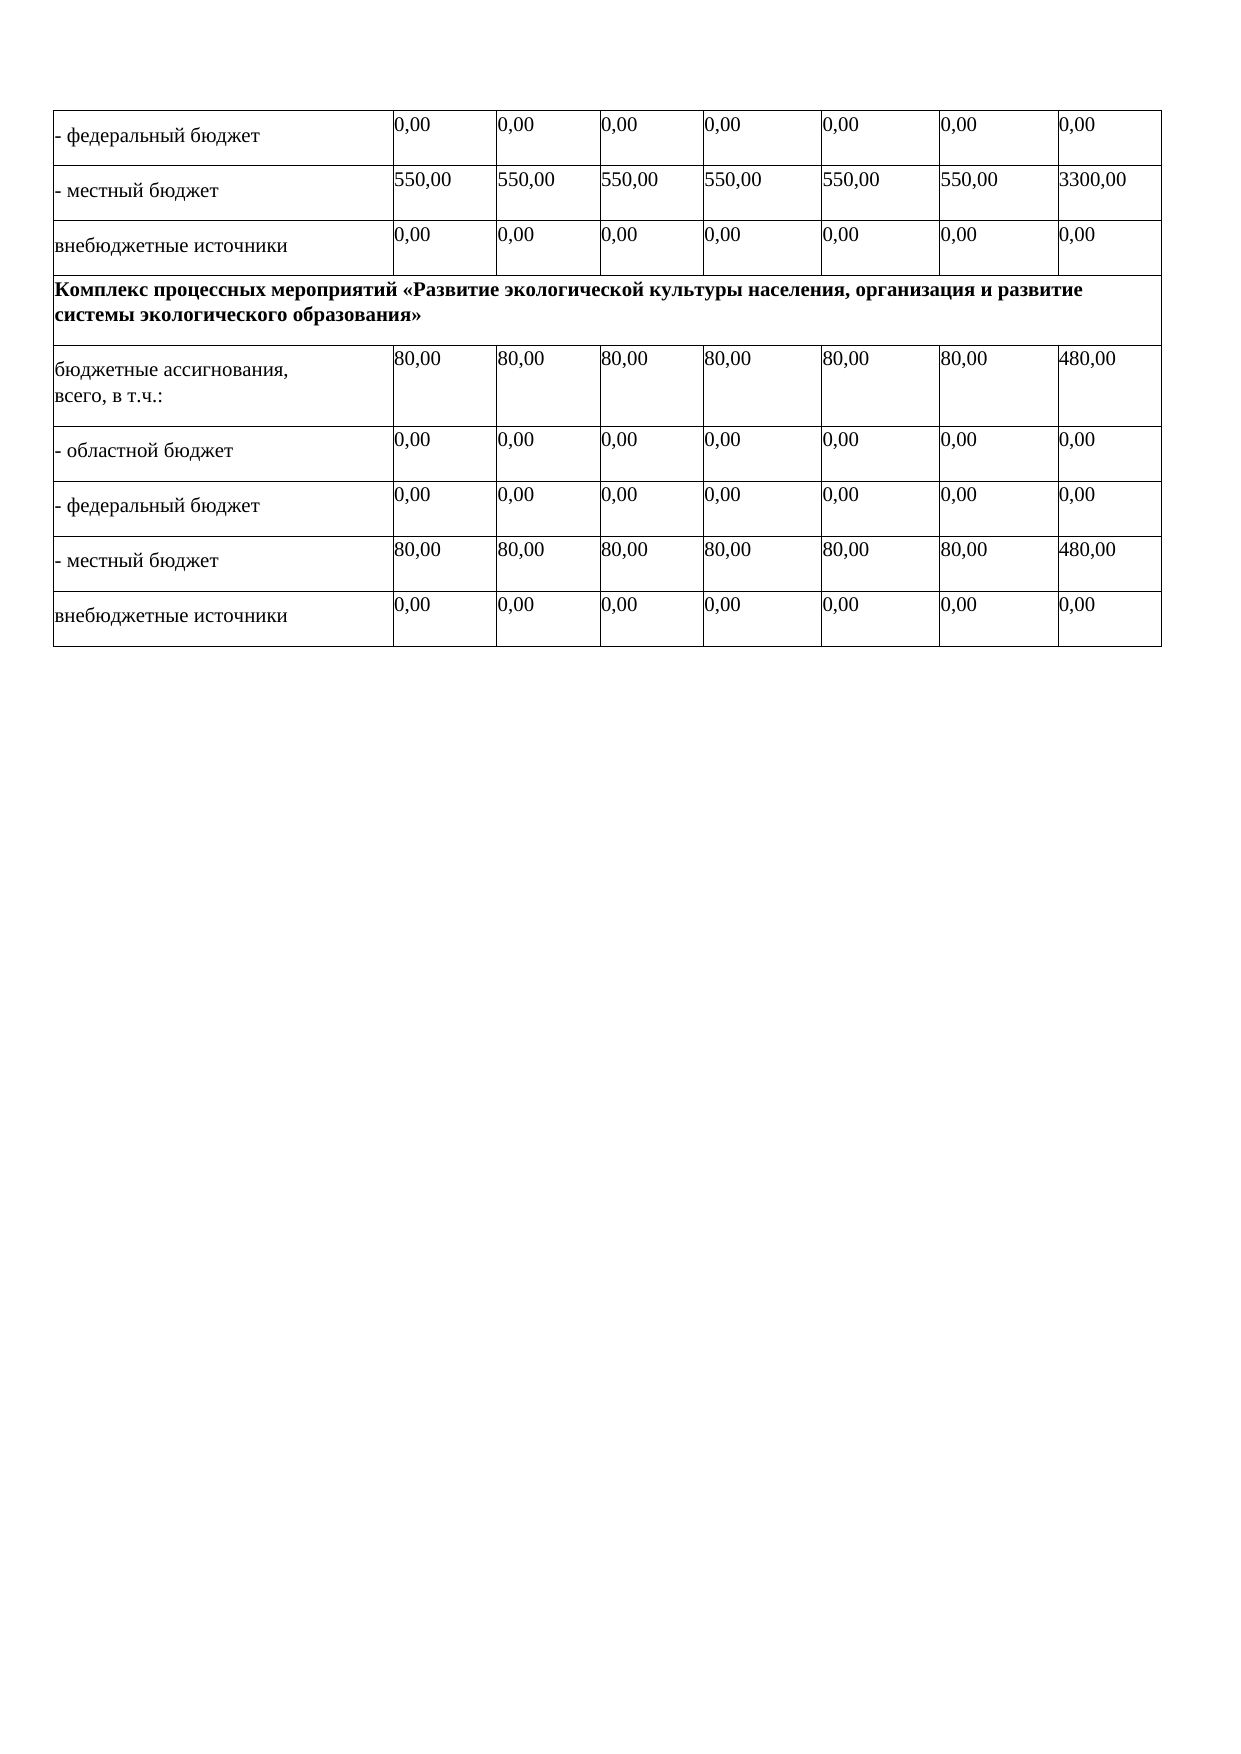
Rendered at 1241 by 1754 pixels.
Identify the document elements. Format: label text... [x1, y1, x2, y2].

table_cell 80,00 [497, 537, 600, 591]
table_cell 0,00 [1059, 592, 1161, 646]
table_cell - областной бюджет [54, 427, 393, 481]
table_cell 0,00 [497, 592, 600, 646]
table_cell 550,00 [497, 166, 600, 220]
table_cell 0,00 [601, 592, 703, 646]
table_cell 0,00 [497, 221, 600, 275]
table_cell 0,00 [497, 111, 600, 165]
table_cell 0,00 [822, 111, 939, 165]
table_cell 0,00 [822, 427, 939, 481]
table_cell 550,00 [704, 166, 821, 220]
table_cell 0,00 [822, 482, 939, 536]
table_cell 80,00 [394, 537, 496, 591]
table_cell 550,00 [394, 166, 496, 220]
table_cell 0,00 [704, 482, 821, 536]
table_cell 80,00 [704, 346, 821, 426]
table_cell 80,00 [940, 537, 1058, 591]
table_cell 0,00 [940, 221, 1058, 275]
table_cell 0,00 [601, 111, 703, 165]
table_cell 0,00 [1059, 221, 1161, 275]
table_cell 80,00 [822, 346, 939, 426]
table_cell 0,00 [601, 427, 703, 481]
table_cell 0,00 [1059, 427, 1161, 481]
table_cell 0,00 [1059, 111, 1161, 165]
table_cell 0,00 [601, 221, 703, 275]
table_cell 0,00 [822, 221, 939, 275]
table_cell 0,00 [394, 221, 496, 275]
table_cell 0,00 [394, 592, 496, 646]
table_cell 480,00 [1059, 537, 1161, 591]
table_cell 0,00 [822, 592, 939, 646]
table_cell - местный бюджет [54, 537, 393, 591]
table_cell 0,00 [704, 592, 821, 646]
table_cell 0,00 [1059, 482, 1161, 536]
table_cell - федеральный бюджет [54, 482, 393, 536]
table_cell 80,00 [601, 346, 703, 426]
table_cell 0,00 [497, 427, 600, 481]
table_cell бюджетные ассигнования, всего, в т.ч.: [54, 346, 393, 426]
table_cell 0,00 [497, 482, 600, 536]
table_cell внебюджетные источники [54, 221, 393, 275]
table_cell 80,00 [822, 537, 939, 591]
table_cell 0,00 [601, 482, 703, 536]
table_cell 80,00 [394, 346, 496, 426]
table_cell 80,00 [940, 346, 1058, 426]
table_cell 0,00 [940, 111, 1058, 165]
table_cell 550,00 [601, 166, 703, 220]
table_cell 0,00 [704, 221, 821, 275]
table_cell 0,00 [394, 482, 496, 536]
table_cell 0,00 [940, 592, 1058, 646]
table_cell 0,00 [394, 427, 496, 481]
table_cell 0,00 [394, 111, 496, 165]
table_cell 550,00 [822, 166, 939, 220]
table_cell 3300,00 [1059, 166, 1161, 220]
table_cell 80,00 [497, 346, 600, 426]
table_cell 0,00 [704, 111, 821, 165]
table_cell 80,00 [601, 537, 703, 591]
table_cell - федеральный бюджет [54, 111, 393, 165]
table_cell Комплекс процессных мероприятий «Развитие экологической культуры населения, организация и развитие системы экологического образования» [54, 276, 1161, 345]
table_cell 0,00 [940, 482, 1058, 536]
table_cell 0,00 [704, 427, 821, 481]
table_cell 550,00 [940, 166, 1058, 220]
table_cell внебюджетные источники [54, 592, 393, 646]
table_cell 80,00 [704, 537, 821, 591]
table_cell 0,00 [940, 427, 1058, 481]
table_cell 480,00 [1059, 346, 1161, 426]
table_cell - местный бюджет [54, 166, 393, 220]
